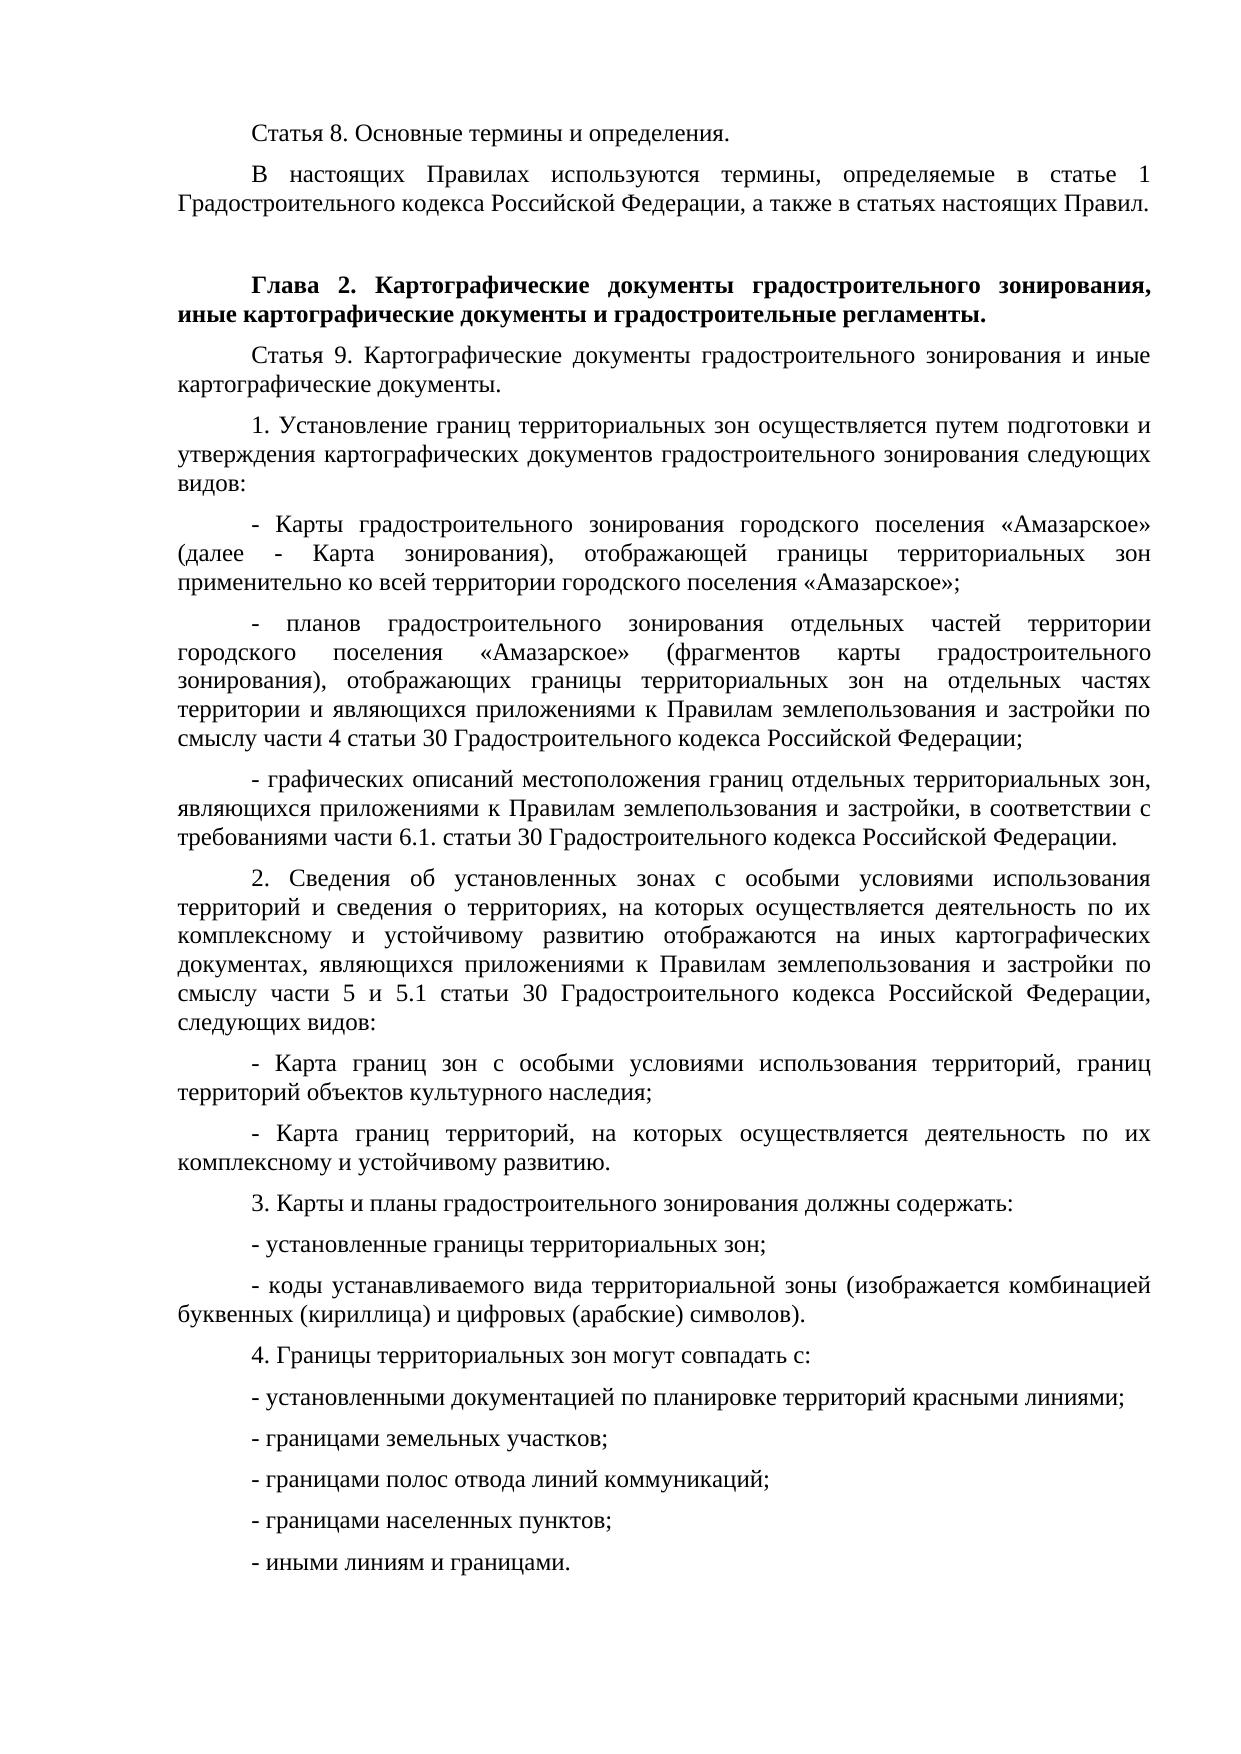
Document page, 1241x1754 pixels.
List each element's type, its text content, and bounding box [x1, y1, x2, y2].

text - планов градостроительного зонирования отдельных частей территории городского поселения «Амазарское» (фрагментов карты градостроительного зонирования), отображающих границы территориальных зон на отдельных частях территории и являющихся приложениями к Правилам землепользования и застройки по смыслу части 4 статьи 30 Градостроительного кодекса Российской Федерации; [177, 608, 1152, 752]
text 4. Границы территориальных зон могут совпадать с: [177, 1341, 1152, 1369]
text - графических описаний местоположения границ отдельных территориальных зон, являющихся приложениями к Правилам землепользования и застройки, в соответствии с требованиями части 6.1. статьи 30 Градостроительного кодекса Российской Федерации. [177, 764, 1152, 851]
text - установленными документацией по планировке территорий красными линиями; [177, 1382, 1152, 1411]
text - Карты градостроительного зонирования городского поселения «Амазарское» (далее - Карта зонирования), отображающей границы территориальных зон применительно ко всей территории городского поселения «Амазарское»; [177, 509, 1152, 596]
text - границами полос отвода линий коммуникаций; [177, 1464, 1152, 1493]
text - установленные границы территориальных зон; [177, 1229, 1152, 1258]
text Статья 8. Основные термины и определения. [177, 118, 1152, 147]
text 2. Сведения об установленных зонах с особыми условиями использования территорий и сведения о территориях, на которых осуществляется деятельность по их комплексному и устойчивому развитию отображаются на иных картографических документах, являющихся приложениями к Правилам землепользования и застройки по смыслу части 5 и 5.1 статьи 30 Градостроительного кодекса Российской Федерации, следующих видов: [177, 863, 1152, 1036]
text - коды устанавливаемого вида территориальной зоны (изображается комбинацией буквенных (кириллица) и цифровых (арабские) символов). [177, 1271, 1152, 1328]
text - Карта границ зон с особыми условиями использования территорий, границ территорий объектов культурного наследия; [177, 1048, 1152, 1106]
text - границами населенных пунктов; [177, 1506, 1152, 1534]
text В настоящих Правилах используются термины, определяемые в статье 1 Градостроительного кодекса Российской Федерации, а также в статьях настоящих Правил. [177, 159, 1152, 217]
text Статья 9. Картографические документы градостроительного зонирования и иные картографические документы. [177, 341, 1152, 398]
text - иными линиям и границами. [177, 1547, 1152, 1576]
text 3. Карты и планы градостроительного зонирования должны содержать: [177, 1188, 1152, 1217]
text 1. Установление границ территориальных зон осуществляется путем подготовки и утверждения картографических документов градостроительного зонирования следующих видов: [177, 411, 1152, 497]
text Глава 2. Картографические документы градостроительного зонирования, иные картографические документы и градостроительные регламенты. [177, 271, 1152, 328]
text - Карта границ территорий, на которых осуществляется деятельность по их комплексному и устойчивому развитию. [177, 1118, 1152, 1176]
text - границами земельных участков; [177, 1423, 1152, 1452]
